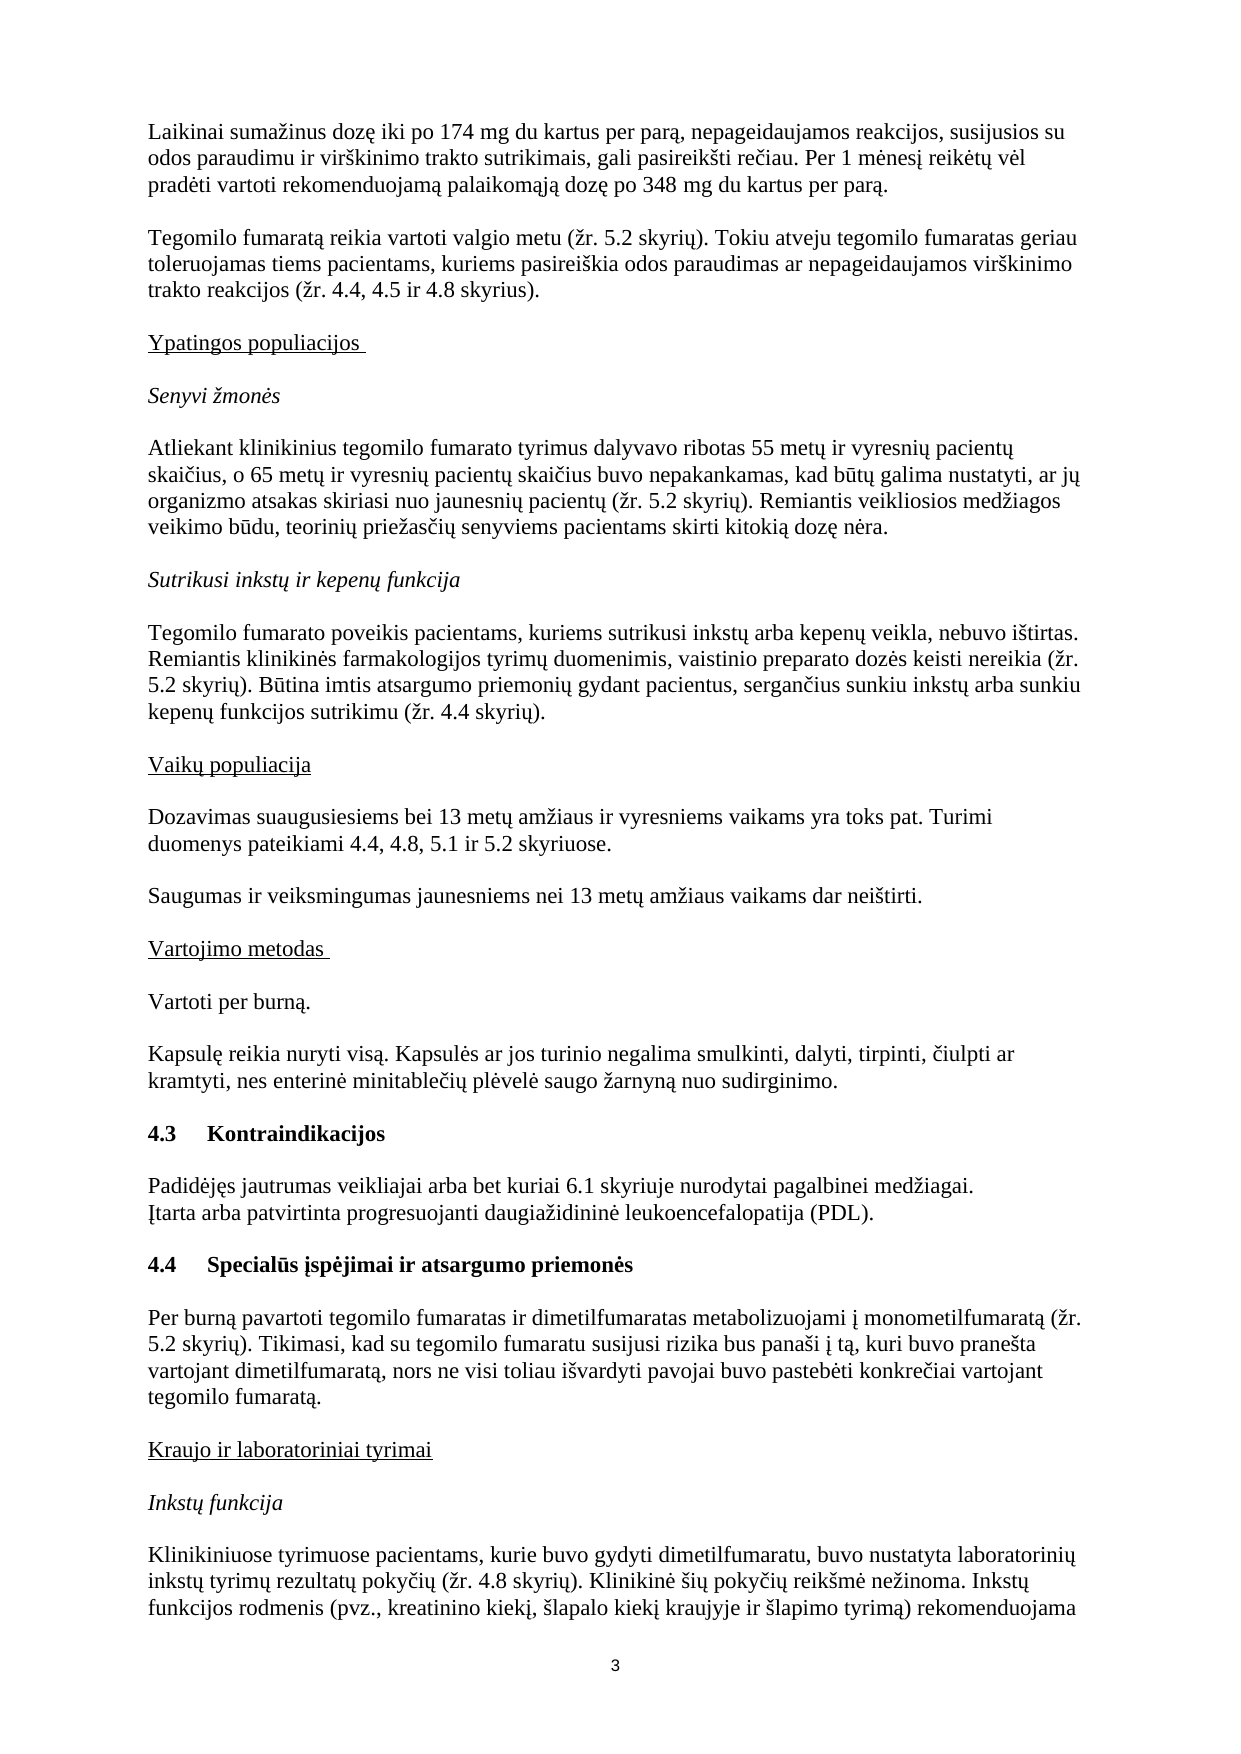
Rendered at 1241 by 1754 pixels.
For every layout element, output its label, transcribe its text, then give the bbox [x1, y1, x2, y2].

text Kraujo ir laboratoriniai tyrimai [148, 1436, 1092, 1462]
text Įtarta arba patvirtinta progresuojanti daugiažidininė leukoencefalopatija (PDL). [148, 1199, 1092, 1225]
text Vartoti per burną. [148, 988, 1092, 1014]
text Atliekant klinikinius tegomilo fumarato tyrimus dalyvavo ribotas 55 metų ir vyresnių pacientų skaičius, o 65 metų ir vyresnių pacientų skaičius buvo nepakankamas, kad būtų galima nustatyti, ar jų organizmo atsakas skiriasi nuo jaunesnių pacientų (žr. 5.2 skyrių). Remiantis veikliosios medžiagos veikimo būdu, teorinių priežasčių senyviems pacientams skirti kitokią dozę nėra. [148, 434, 1092, 540]
text Tegomilo fumaratą reikia vartoti valgio metu (žr. 5.2 skyrių). Tokiu atveju tegomilo fumaratas geriau toleruojamas tiems pacientams, kuriems pasireiškia odos paraudimas ar nepageidaujamos virškinimo trakto reakcijos (žr. 4.4, 4.5 ir 4.8 skyrius). [148, 223, 1092, 303]
text Sutrikusi inkstų ir kepenų funkcija [148, 566, 1092, 592]
text Saugumas ir veiksmingumas jaunesniems nei 13 metų amžiaus vaikams dar neištirti. [148, 882, 1092, 909]
text Vartojimo metodas [148, 935, 1092, 961]
text Per burną pavartoti tegomilo fumaratas ir dimetilfumaratas metabolizuojami į monometilfumaratą (žr. 5.2 skyrių). Tikimasi, kad su tegomilo fumaratu susijusi rizika bus panaši į tą, kuri buvo pranešta vartojant dimetilfumaratą, nors ne visi toliau išvardyti pavojai buvo pastebėti konkrečiai vartojant tegomilo fumaratą. [148, 1304, 1092, 1409]
text Ypatingos populiacijos [148, 329, 1092, 355]
text Dozavimas suaugusiesiems bei 13 metų amžiaus ir vyresniems vaikams yra toks pat. Turimi duomenys pateikiami 4.4, 4.8, 5.1 ir 5.2 skyriuose. [148, 803, 1092, 856]
text 4.4 Specialūs įspėjimai ir atsargumo priemonės [148, 1251, 1092, 1278]
text Vaikų populiacija [148, 751, 1092, 777]
text 4.3 Kontraindikacijos [148, 1119, 1092, 1146]
text Inkstų funkcija [148, 1488, 1092, 1515]
text Tegomilo fumarato poveikis pacientams, kuriems sutrikusi inkstų arba kepenų veikla, nebuvo ištirtas. Remiantis klinikinės farmakologijos tyrimų duomenimis, vaistinio preparato dozės keisti nereikia (žr. 5.2 skyrių). Būtina imtis atsargumo priemonių gydant pacientus, sergančius sunkiu inkstų arba sunkiu kepenų funkcijos sutrikimu (žr. 4.4 skyrių). [148, 619, 1092, 724]
text Senyvi žmonės [148, 382, 1092, 408]
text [148, 1541, 1092, 1620]
text Kapsulę reikia nuryti visą. Kapsulės ar jos turinio negalima smulkinti, dalyti, tirpinti, čiulpti ar kramtyti, nes enterinė minitablečių plėvelė saugo žarnyną nuo sudirginimo. [148, 1041, 1092, 1093]
text Padidėjęs jautrumas veikliajai arba bet kuriai 6.1 skyriuje nurodytai pagalbinei medžiagai. [148, 1172, 1092, 1199]
text Laikinai sumažinus dozę iki po 174 mg du kartus per parą, nepageidaujamos reakcijos, susijusios su odos paraudimu ir virškinimo trakto sutrikimais, gali pasireikšti rečiau. Per 1 mėnesį reikėtų vėl pradėti vartoti rekomenduojamą palaikomąją dozę po 348 mg du kartus per parą. [148, 118, 1092, 197]
